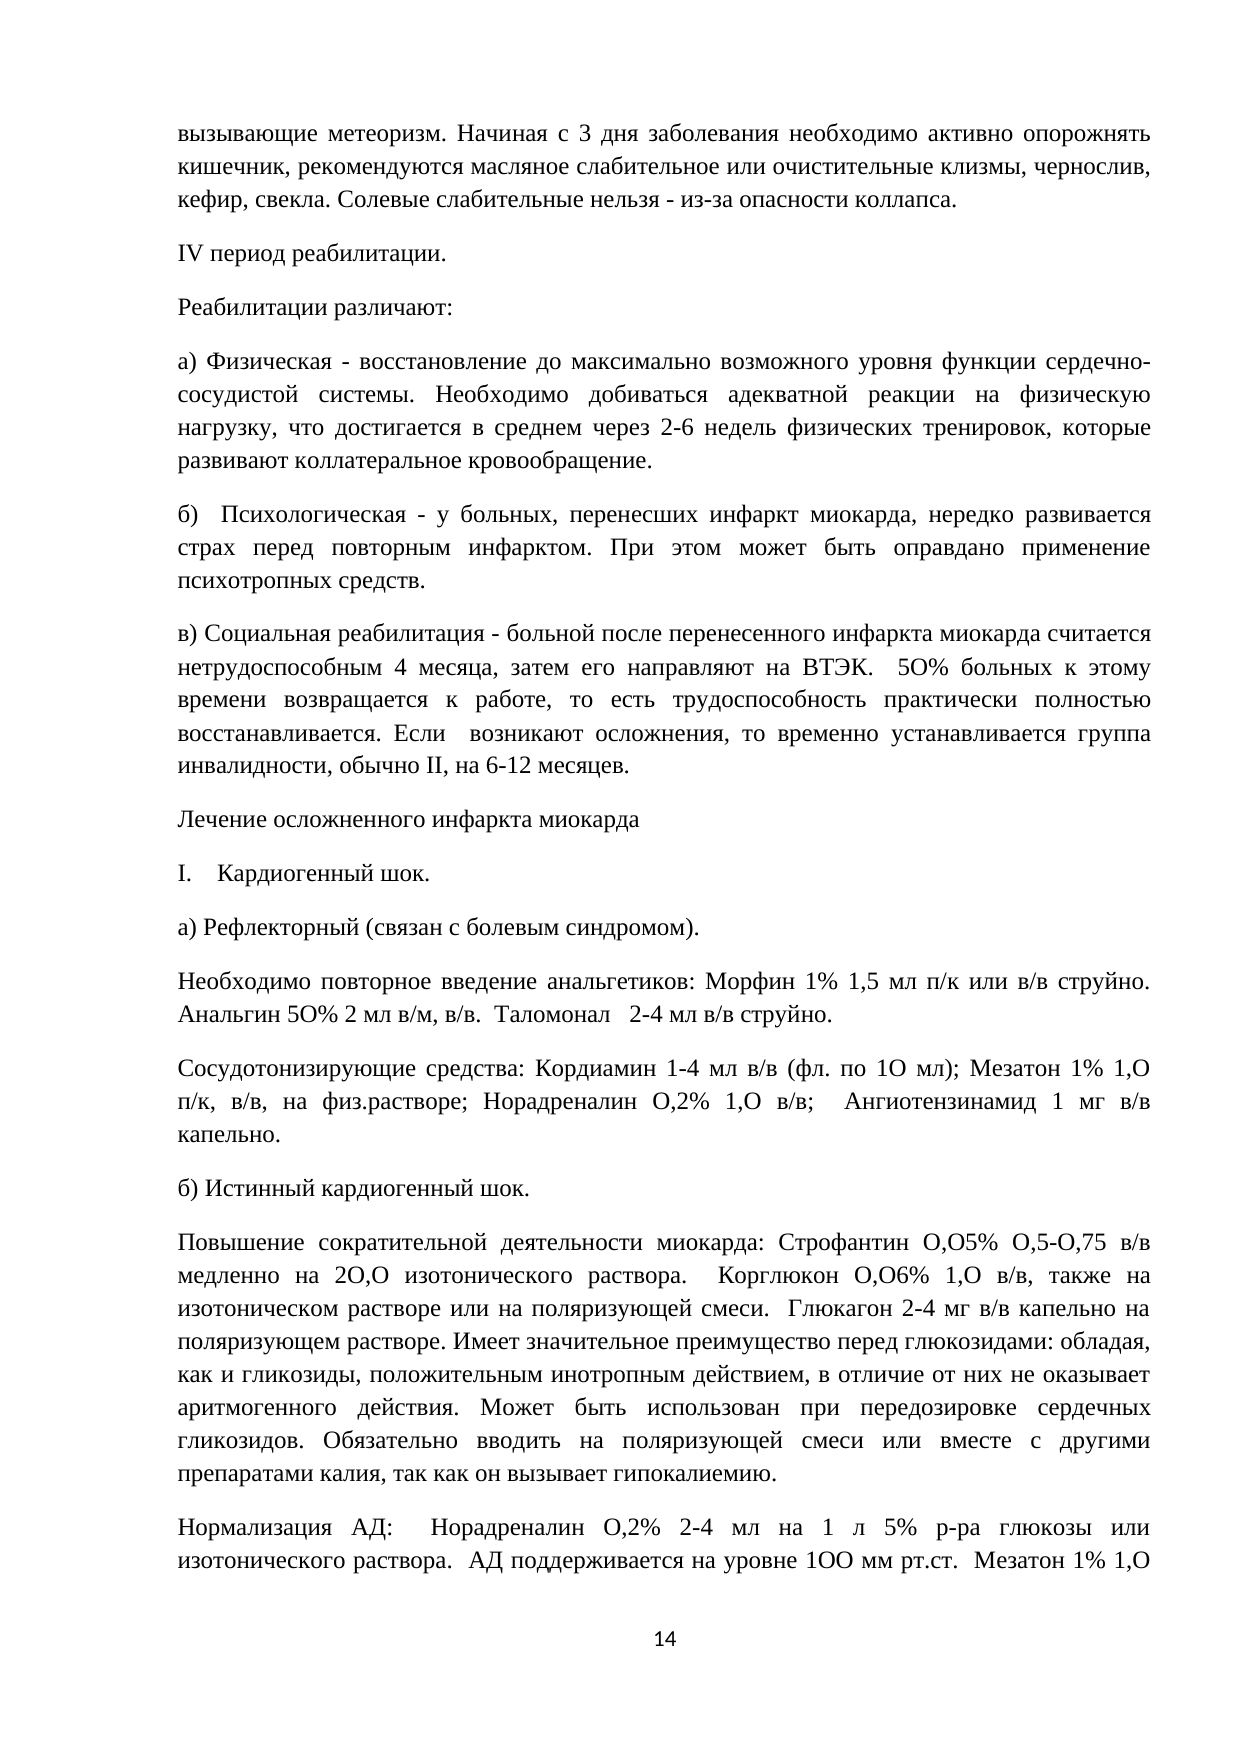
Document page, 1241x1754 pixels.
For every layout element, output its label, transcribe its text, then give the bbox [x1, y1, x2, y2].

text а) Физическая - восстановление до максимально возможного уровня функции сердечно-сосудистой системы. Необходимо добиваться адекватной реакции на физическую нагрузку, что достигается в среднем через 2-6 недель физических тренировок, которые развивают коллатеральное кровообращение. [177, 346, 1152, 473]
text Необходимо повторное введение анальгетиков: Морфин 1% 1,5 мл п/к или в/в струйно. Анальгин 5О% 2 мл в/м, в/в. Таломонал 2-4 мл в/в струйно. [177, 966, 1152, 1028]
text Сосудотонизирующие средства: Кордиамин 1-4 мл в/в (фл. по 1О мл); Мезатон 1% 1,О п/к, в/в, на физ.растворе; Норадреналин О,2% 1,О в/в; Ангиотензинамид 1 мг в/в капельно. [177, 1053, 1152, 1148]
text б) Истинный кардиогенный шок. [177, 1173, 1152, 1202]
text б) Психологическая - у больных, перенесших инфаркт миокарда, нередко развивается страх перед повторным инфарктом. При этом может быть оправдано применение психотропных средств. [177, 499, 1152, 593]
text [177, 118, 1152, 213]
text в) Социальная реабилитация - больной после перенесенного инфаркта миокарда считается нетрудоспособным 4 месяца, затем его направляют на ВТЭК. 5О% больных к этому времени возвращается к работе, то есть трудоспособность практически полностью восстанавливается. Если возникают осложнения, то временно устанавливается группа инвалидности, обычно II, на 6-12 месяцев. [177, 618, 1152, 779]
text I. Кардиогенный шок. [177, 858, 1152, 887]
text Реабилитации различают: [177, 292, 1152, 321]
text IV период реабилитации. [177, 238, 1152, 267]
text Повышение сократительной деятельности миокарда: Строфантин О,О5% О,5-О,75 в/в медленно на 2О,О изотонического раствора. Корглюкон О,О6% 1,О в/в, также на изотоническом растворе или на поляризующей смеси. Глюкагон 2-4 мг в/в капельно на поляризующем растворе. Имеет значительное преимущество перед глюкозидами: обладая, как и гликозиды, положительным инотропным действием, в отличие от них не оказывает аритмогенного действия. Может быть использован при передозировке сердечных гликозидов. Обязательно вводить на поляризующей смеси или вместе с другими препаратами калия, так как он вызывает гипокалиемию. [177, 1227, 1152, 1487]
text а) Рефлекторный (связан с болевым синдромом). [177, 912, 1152, 941]
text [177, 1512, 1152, 1573]
text Лечение осложненного инфаркта миокарда [177, 804, 1152, 833]
